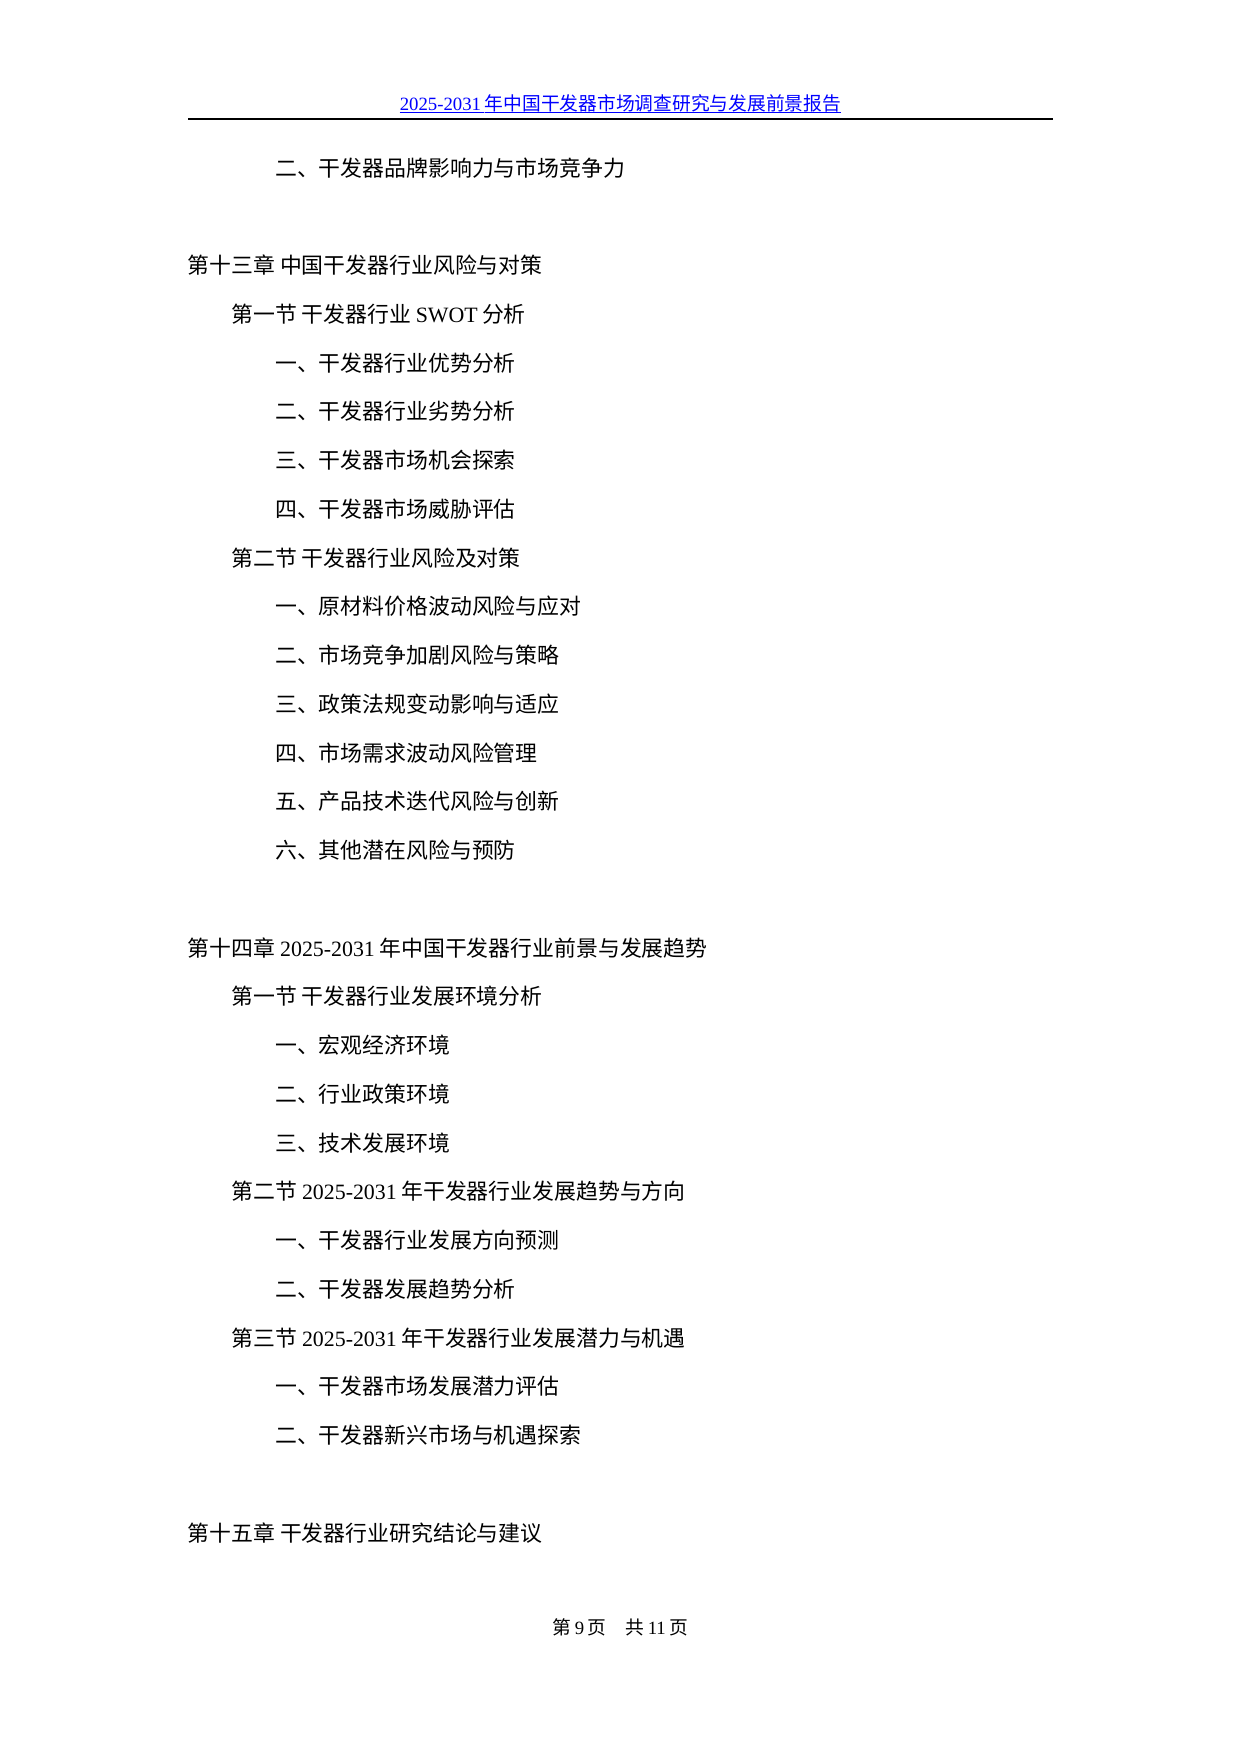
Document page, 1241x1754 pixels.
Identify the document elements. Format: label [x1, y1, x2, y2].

text [187, 150, 1053, 1548]
